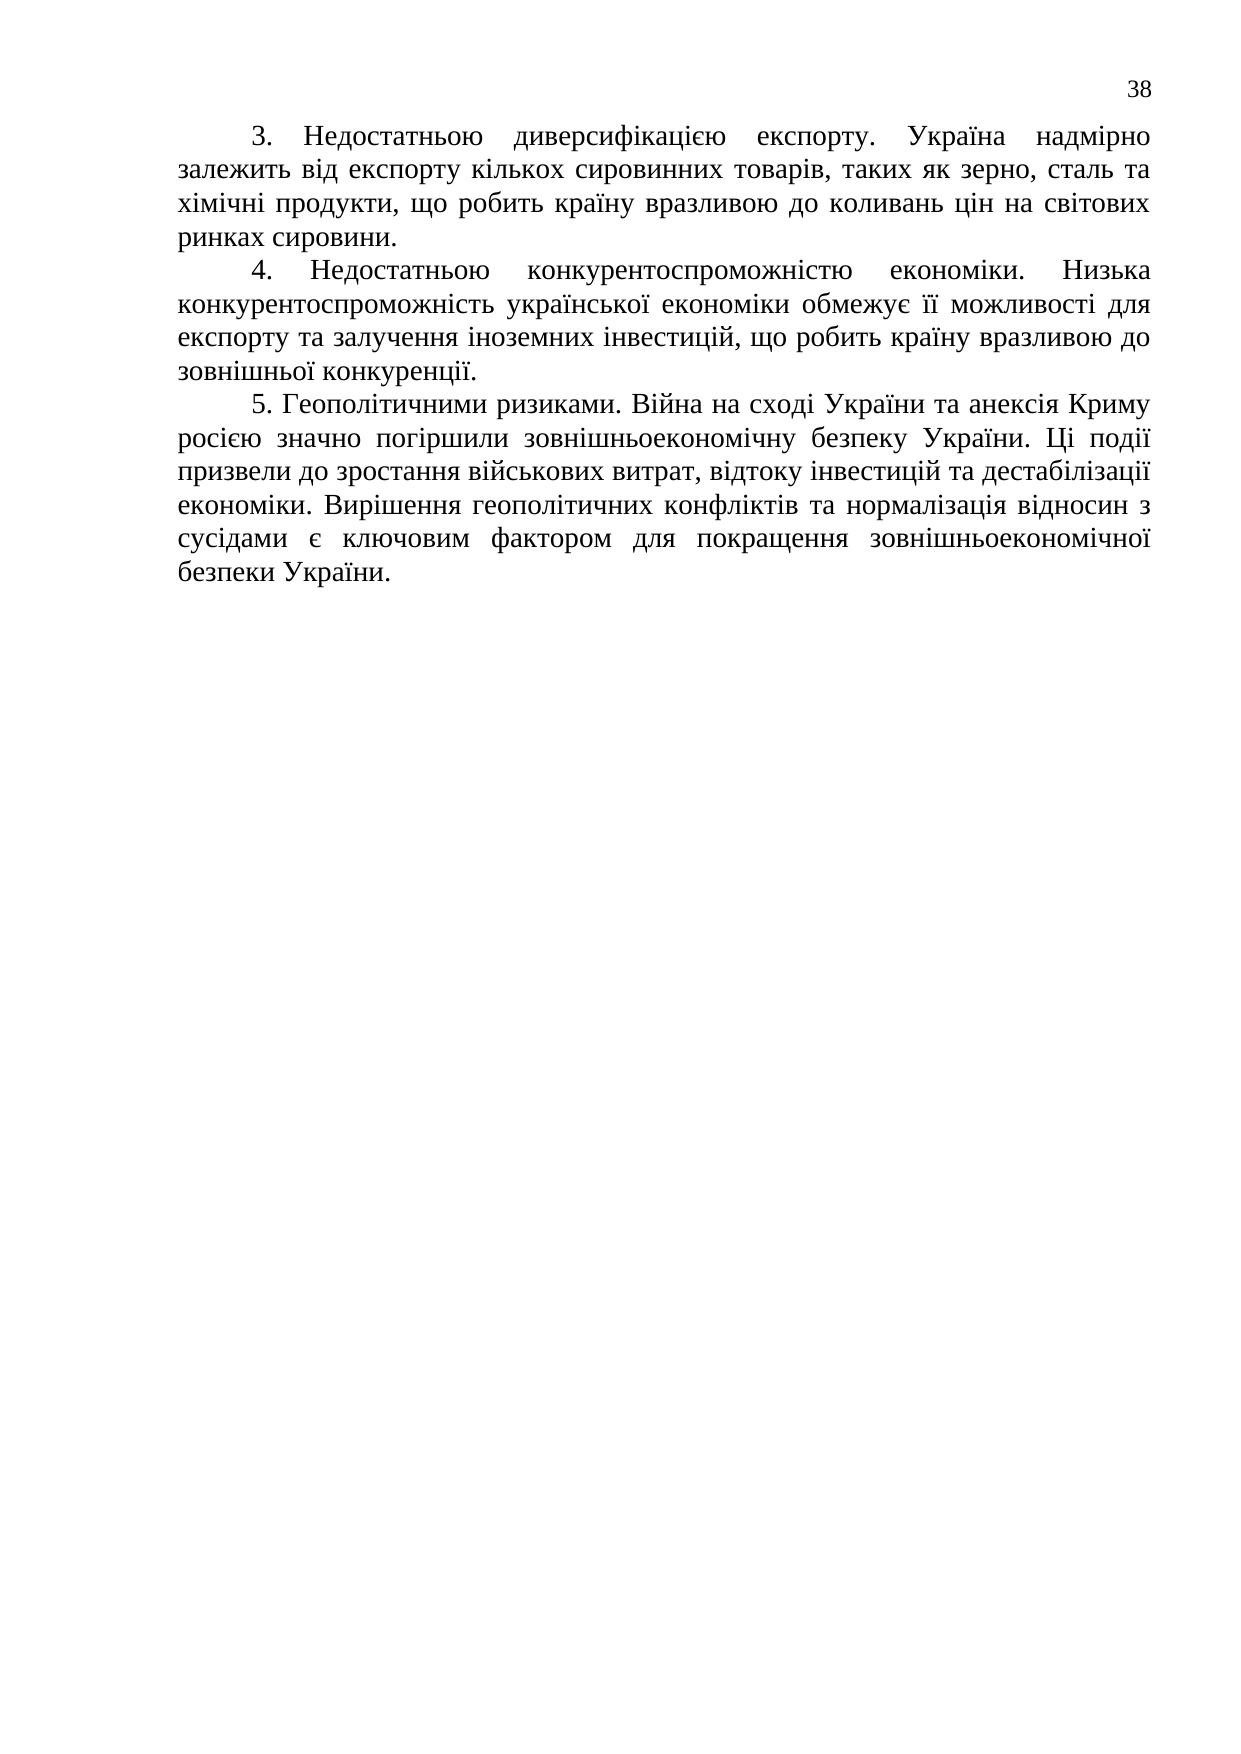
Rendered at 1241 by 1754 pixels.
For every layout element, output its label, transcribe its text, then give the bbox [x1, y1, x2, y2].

text 4. Недостатньою конкурентоспроможністю економіки. Низька конкурентоспроможність української економіки обмежує її можливості для експорту та залучення іноземних інвестицій, що робить країну вразливою до зовнішньої конкуренції. [177, 252, 1152, 386]
text 5. Геополітичними ризиками. Війна на сході України та анексія Криму росією значно погіршили зовнішньоекономічну безпеку України. Ці події призвели до зростання військових витрат, відтоку інвестицій та дестабілізації економіки. Вирішення геополітичних конфліктів та нормалізація відносин з сусідами є ключовим фактором для покращення зовнішньоекономічної безпеки України. [177, 386, 1152, 588]
text 3. Недостатньою диверсифікацією експорту. Україна надмірно залежить від експорту кількох сировинних товарів, таких як зерно, сталь та хімічні продукти, що робить країну вразливою до коливань цін на світових ринках сировини. [177, 118, 1152, 252]
